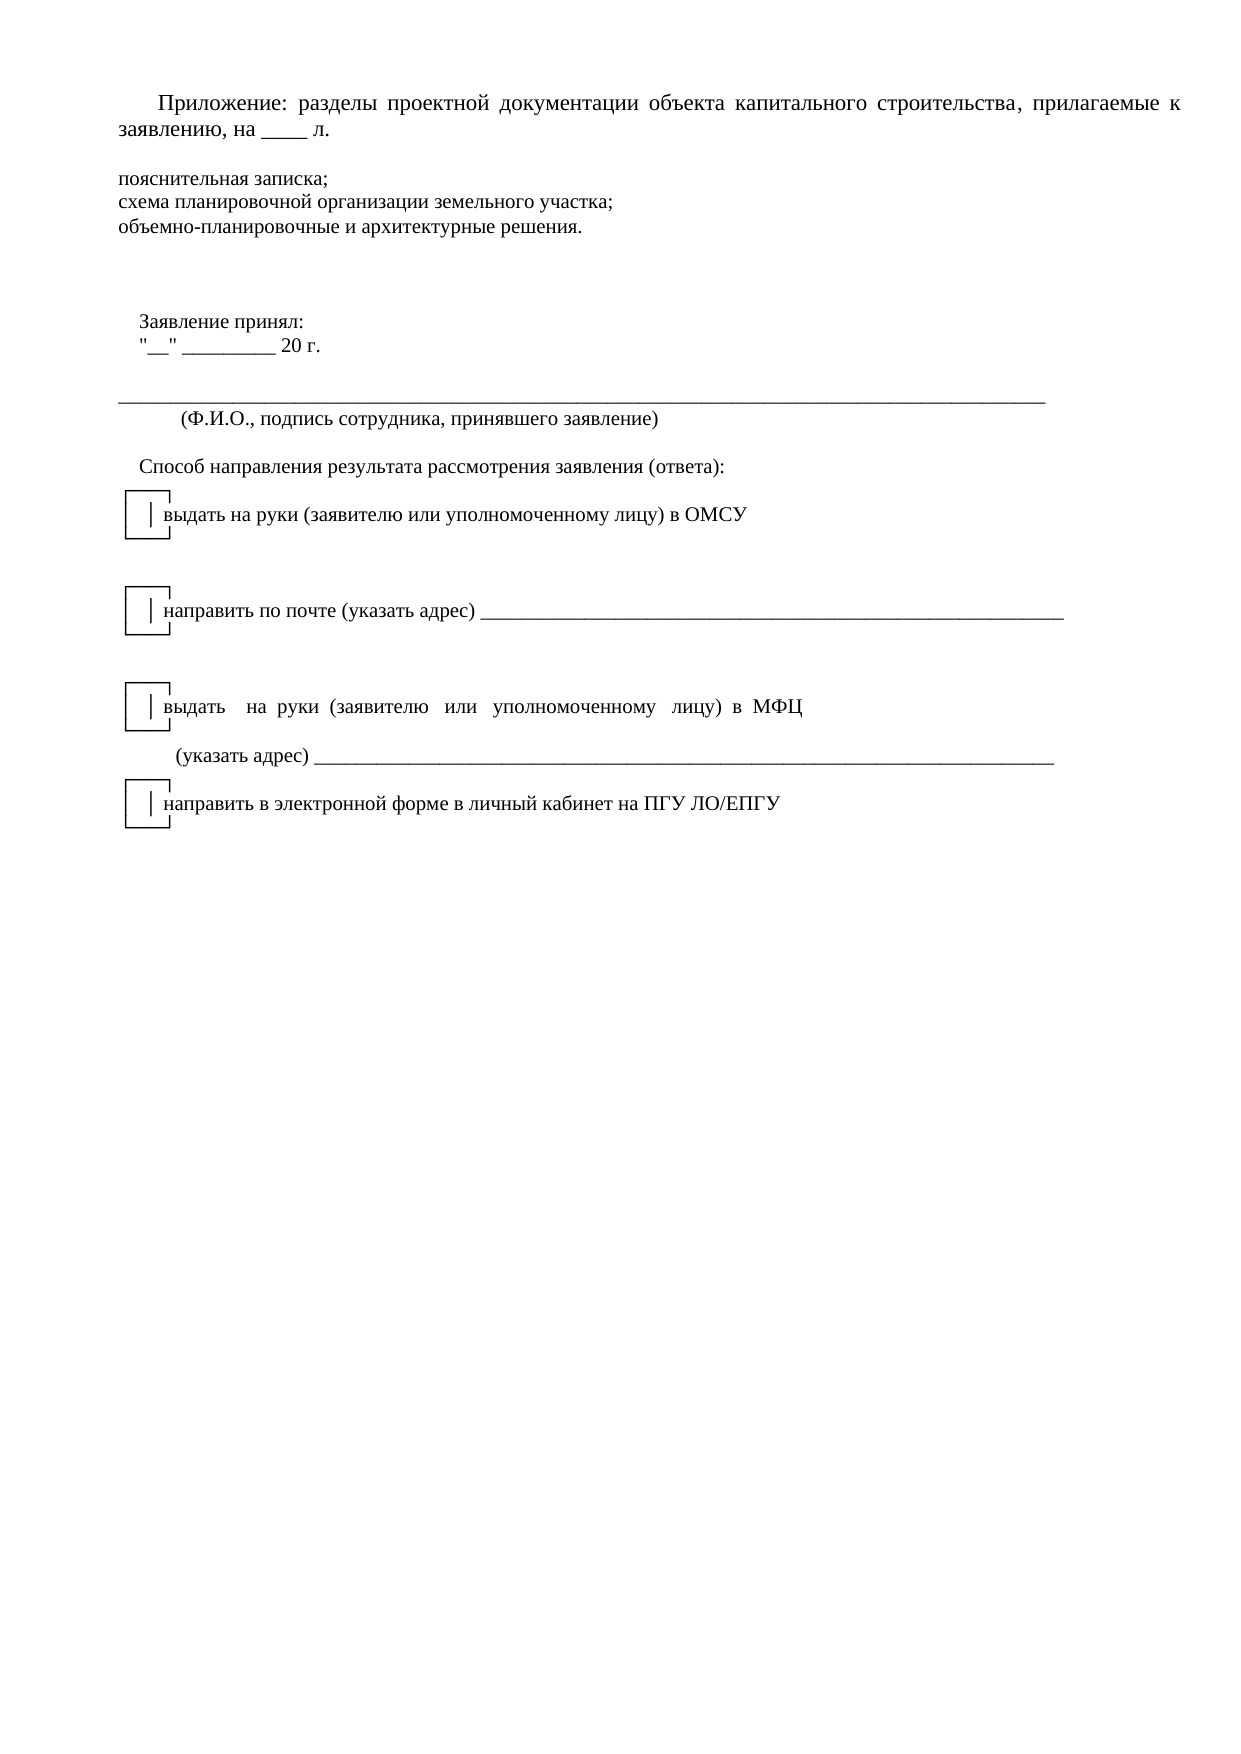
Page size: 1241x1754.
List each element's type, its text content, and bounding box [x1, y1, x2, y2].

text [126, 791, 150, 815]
text _________________________________________________________________________________________ [118, 382, 1181, 406]
text └──┘ [118, 622, 1181, 646]
text (указать адрес) _______________________________________________________________________ [118, 742, 1181, 767]
text │ │ направить по почте (указать адрес) ________________________________________________________ [151, 598, 1181, 622]
text Приложение: разделы проектной документации объекта капитального строительства, прилагаемые к заявлению, на ____ л. [118, 89, 1181, 141]
text │ │ выдать на руки (заявителю или уполномоченному лицу) в ОМСУ [151, 502, 1181, 526]
text ┌──┐ [118, 670, 1181, 694]
text ┌──┐ [118, 574, 1181, 598]
text ┌──┐ [118, 478, 1181, 502]
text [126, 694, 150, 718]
text схема планировочной организации земельного участка; [118, 189, 1181, 213]
text (Ф.И.О., подпись сотрудника, принявшего заявление) [118, 406, 1181, 430]
text └──┘ [118, 718, 1181, 742]
text ┌──┐ [118, 767, 1181, 791]
text │ │ выдать на руки (заявителю или уполномоченному лицу) в МФЦ [151, 694, 1181, 718]
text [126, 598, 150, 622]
text Заявление принял: [118, 309, 1181, 333]
text "__" _________ 20 г. [118, 333, 1181, 357]
text │ │ направить в электронной форме в личный кабинет на ПГУ ЛО/ЕПГУ [151, 791, 1181, 815]
text объемно-планировочные и архитектурные решения. [118, 213, 1181, 238]
text └──┘ [118, 815, 1181, 839]
text Способ направления результата рассмотрения заявления (ответа): [118, 454, 1181, 478]
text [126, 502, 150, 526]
text └──┘ [118, 526, 1181, 550]
text пояснительная записка; [118, 165, 1181, 189]
